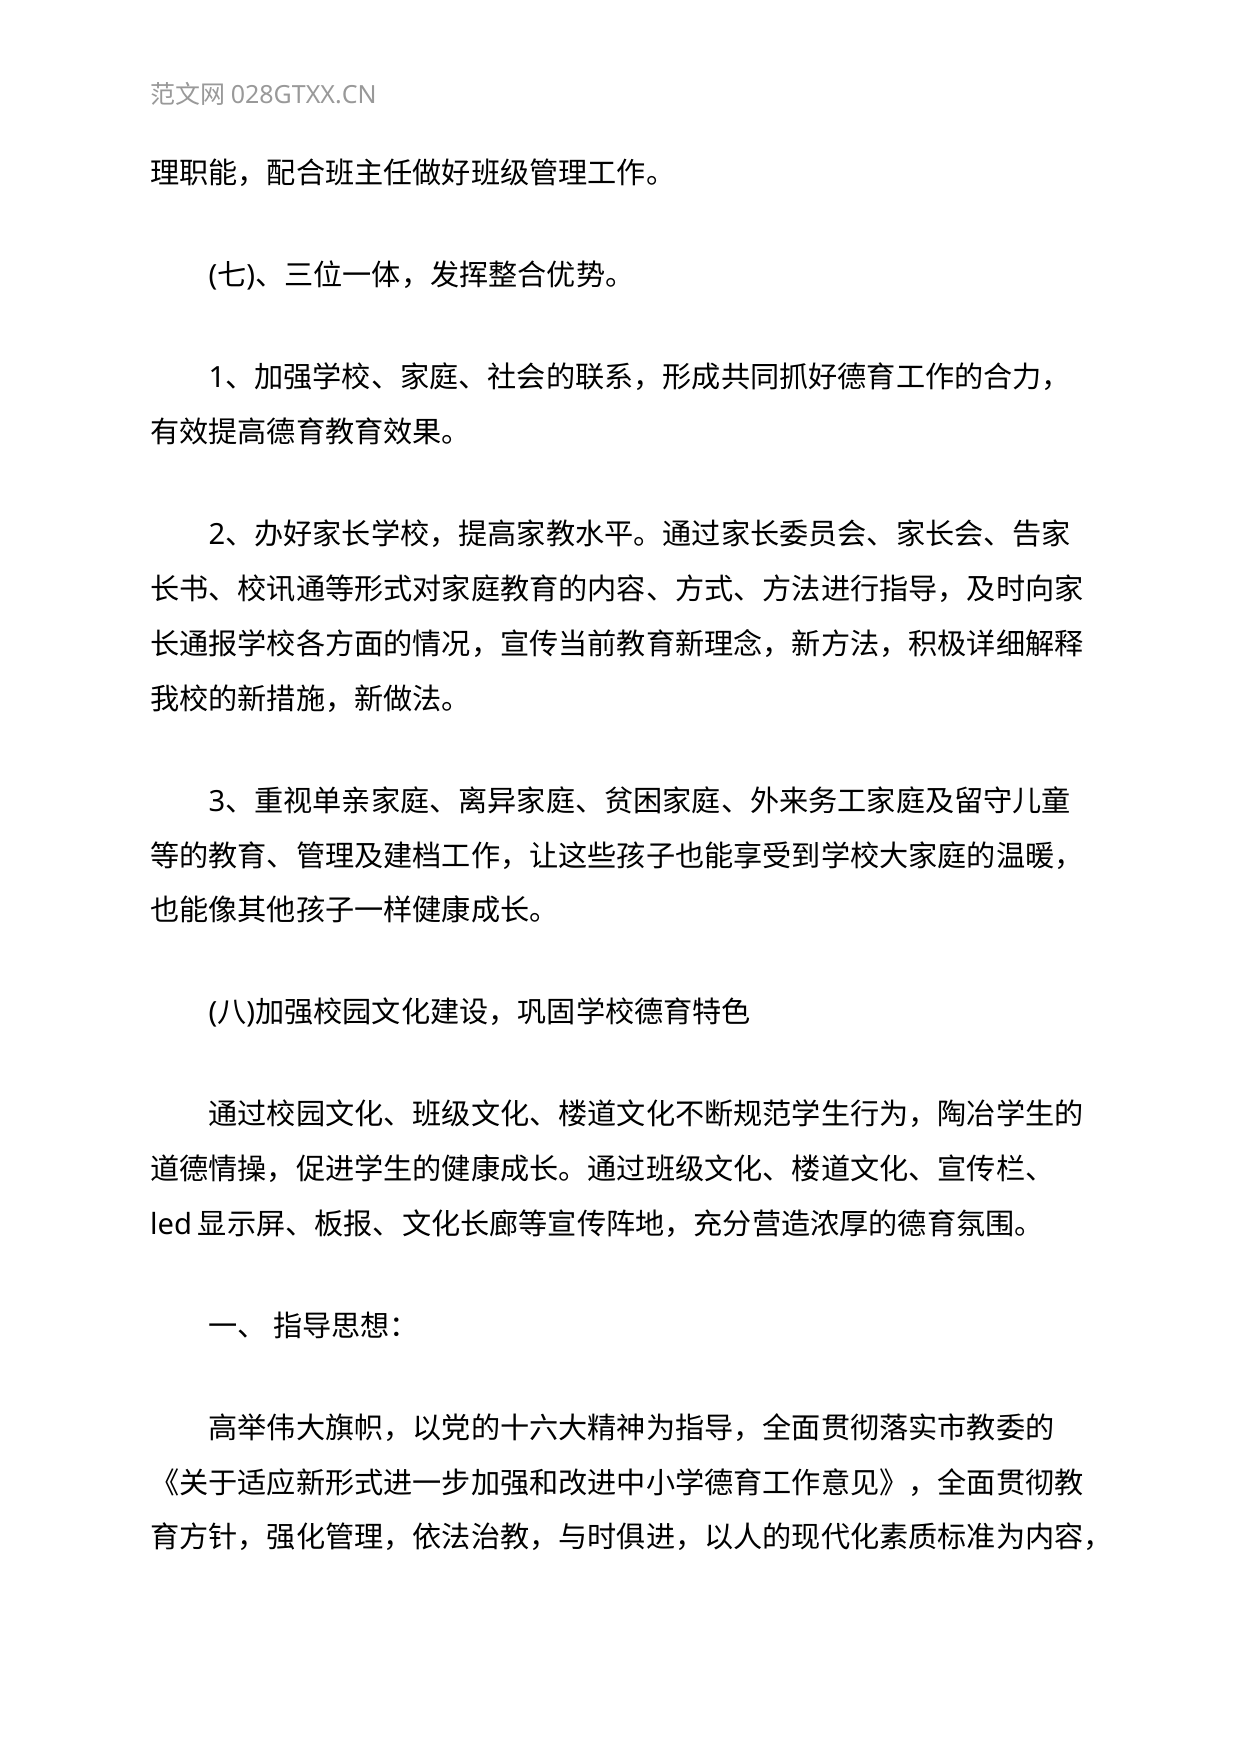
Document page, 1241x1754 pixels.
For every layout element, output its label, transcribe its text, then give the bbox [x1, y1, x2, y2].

text 1、加强学校、家庭、社会的联系，形成共同抓好德育工作的合力，有效提高德育教育效果。 [150, 354, 1090, 451]
text (七)、三位一体，发挥整合优势。 [150, 252, 1090, 294]
text 一、 指导思想： [150, 1302, 1090, 1345]
text (八)加强校园文化建设，巩固学校德育特色 [150, 989, 1090, 1031]
text 通过校园文化、班级文化、楼道文化不断规范学生行为，陶冶学生的道德情操，促进学生的健康成长。通过班级文化、楼道文化、宣传栏、led显示屏、板报、文化长廊等宣传阵地，充分营造浓厚的德育氛围。 [150, 1091, 1090, 1243]
text 3、重视单亲家庭、离异家庭、贫困家庭、外来务工家庭及留守儿童等的教育、管理及建档工作，让这些孩子也能享受到学校大家庭的温暖，也能像其他孩子一样健康成长。 [150, 777, 1090, 929]
text 2、办好家长学校，提高家教水平。通过家长委员会、家长会、告家长书、校讯通等形式对家庭教育的内容、方式、方法进行指导，及时向家长通报学校各方面的情况，宣传当前教育新理念，新方法，积极详细解释我校的新措施，新做法。 [150, 511, 1090, 718]
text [150, 150, 1090, 192]
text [150, 1404, 1090, 1556]
